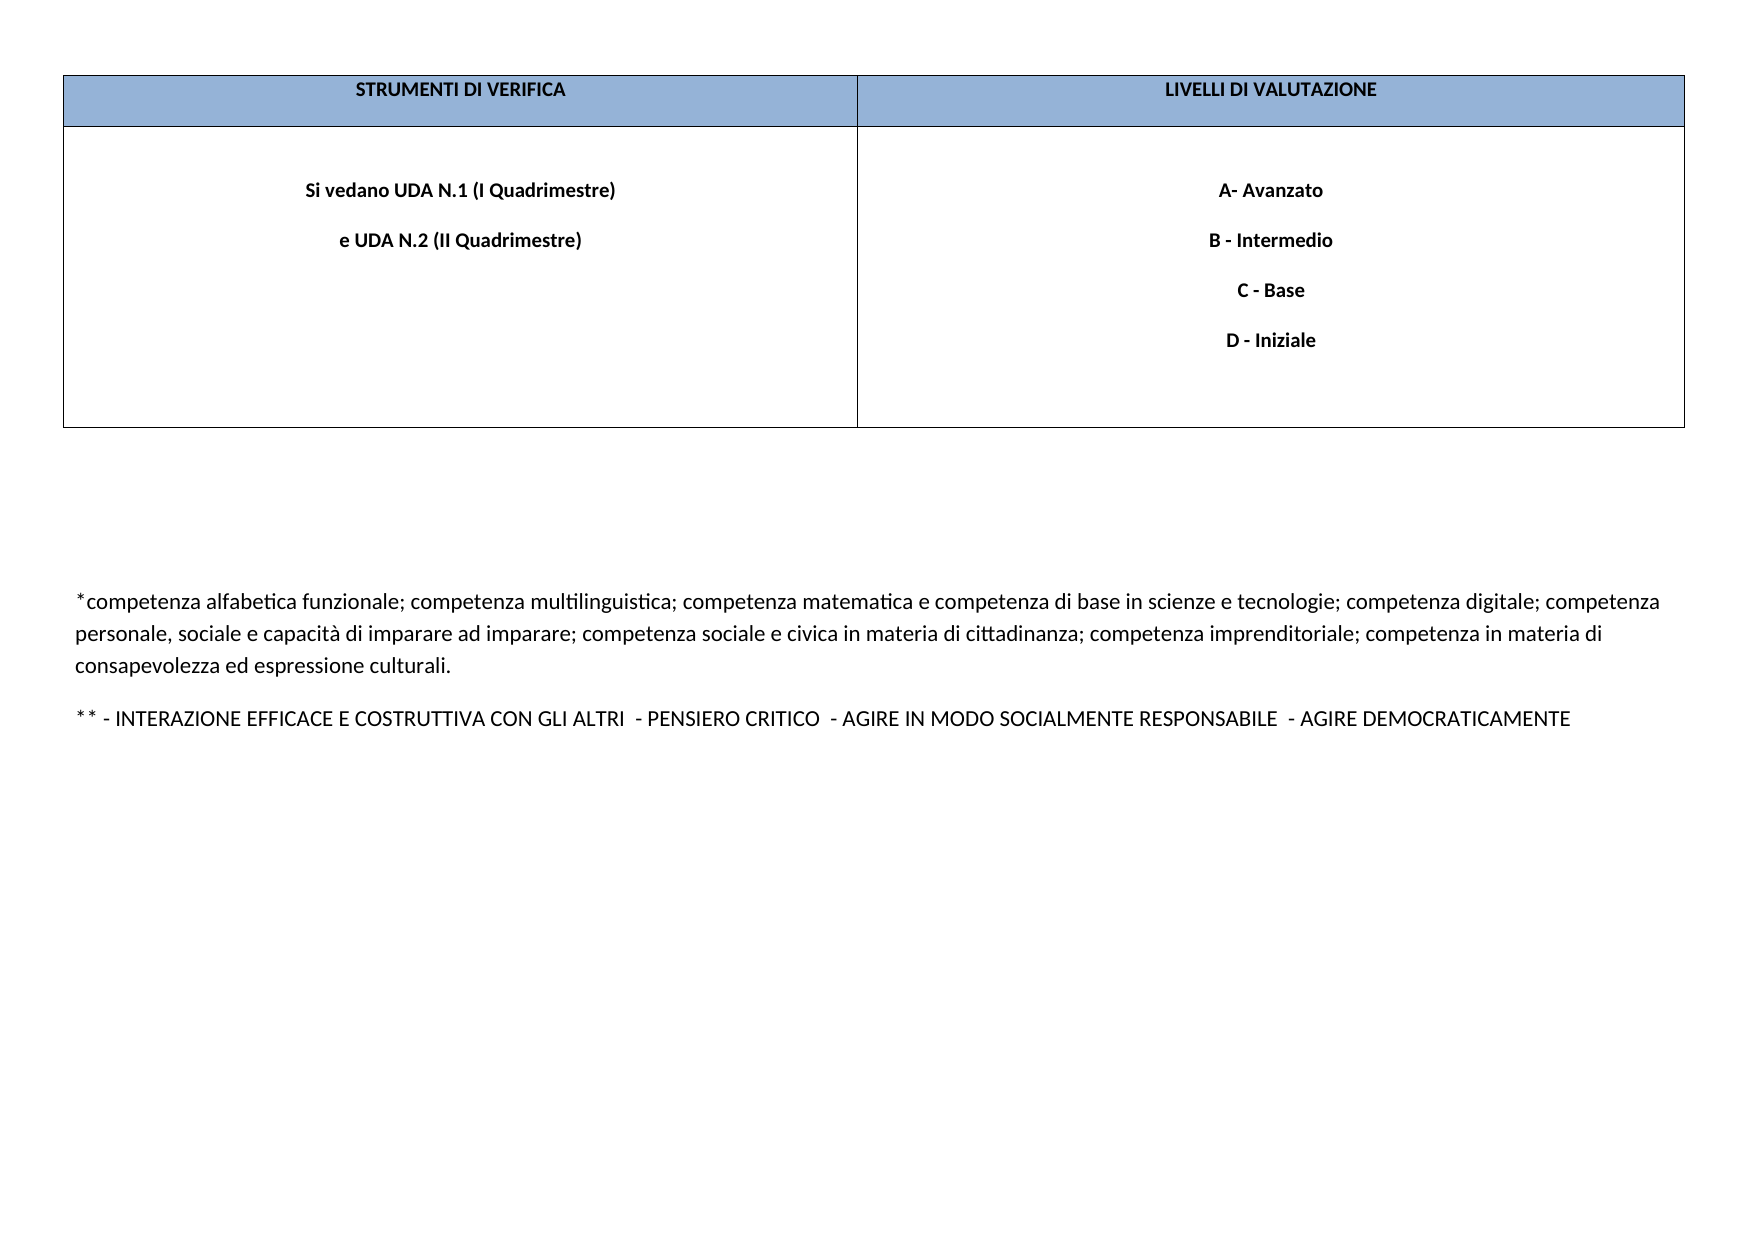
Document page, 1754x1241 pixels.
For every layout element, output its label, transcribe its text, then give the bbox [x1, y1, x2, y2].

text ** - INTERAZIONE EFFICACE E COSTRUTTIVA CON GLI ALTRI - PENSIERO CRITICO - AGIRE IN MODO SOCIALMENTE RESPONSABILE - AGIRE DEMOCRATICAMENTE [75, 704, 1679, 732]
table_cell STRUMENTI DI VERIFICA [64, 76, 857, 126]
text *competenza alfabetica funzionale; competenza multilinguistica; competenza matematica e competenza di base in scienze e tecnologie; competenza digitale; competenza personale, sociale e capacità di imparare ad imparare; competenza sociale e civica in materia di cittadinanza; competenza imprenditoriale; competenza in materia di consapevolezza ed espressione culturali. [75, 587, 1679, 679]
table_cell A- Avanzato B - Intermedio C - Base D - Iniziale [858, 127, 1684, 427]
table_cell LIVELLI DI VALUTAZIONE [858, 76, 1684, 126]
table_cell Si vedano UDA N.1 (I Quadrimestre) e UDA N.2 (II Quadrimestre) [64, 127, 857, 427]
